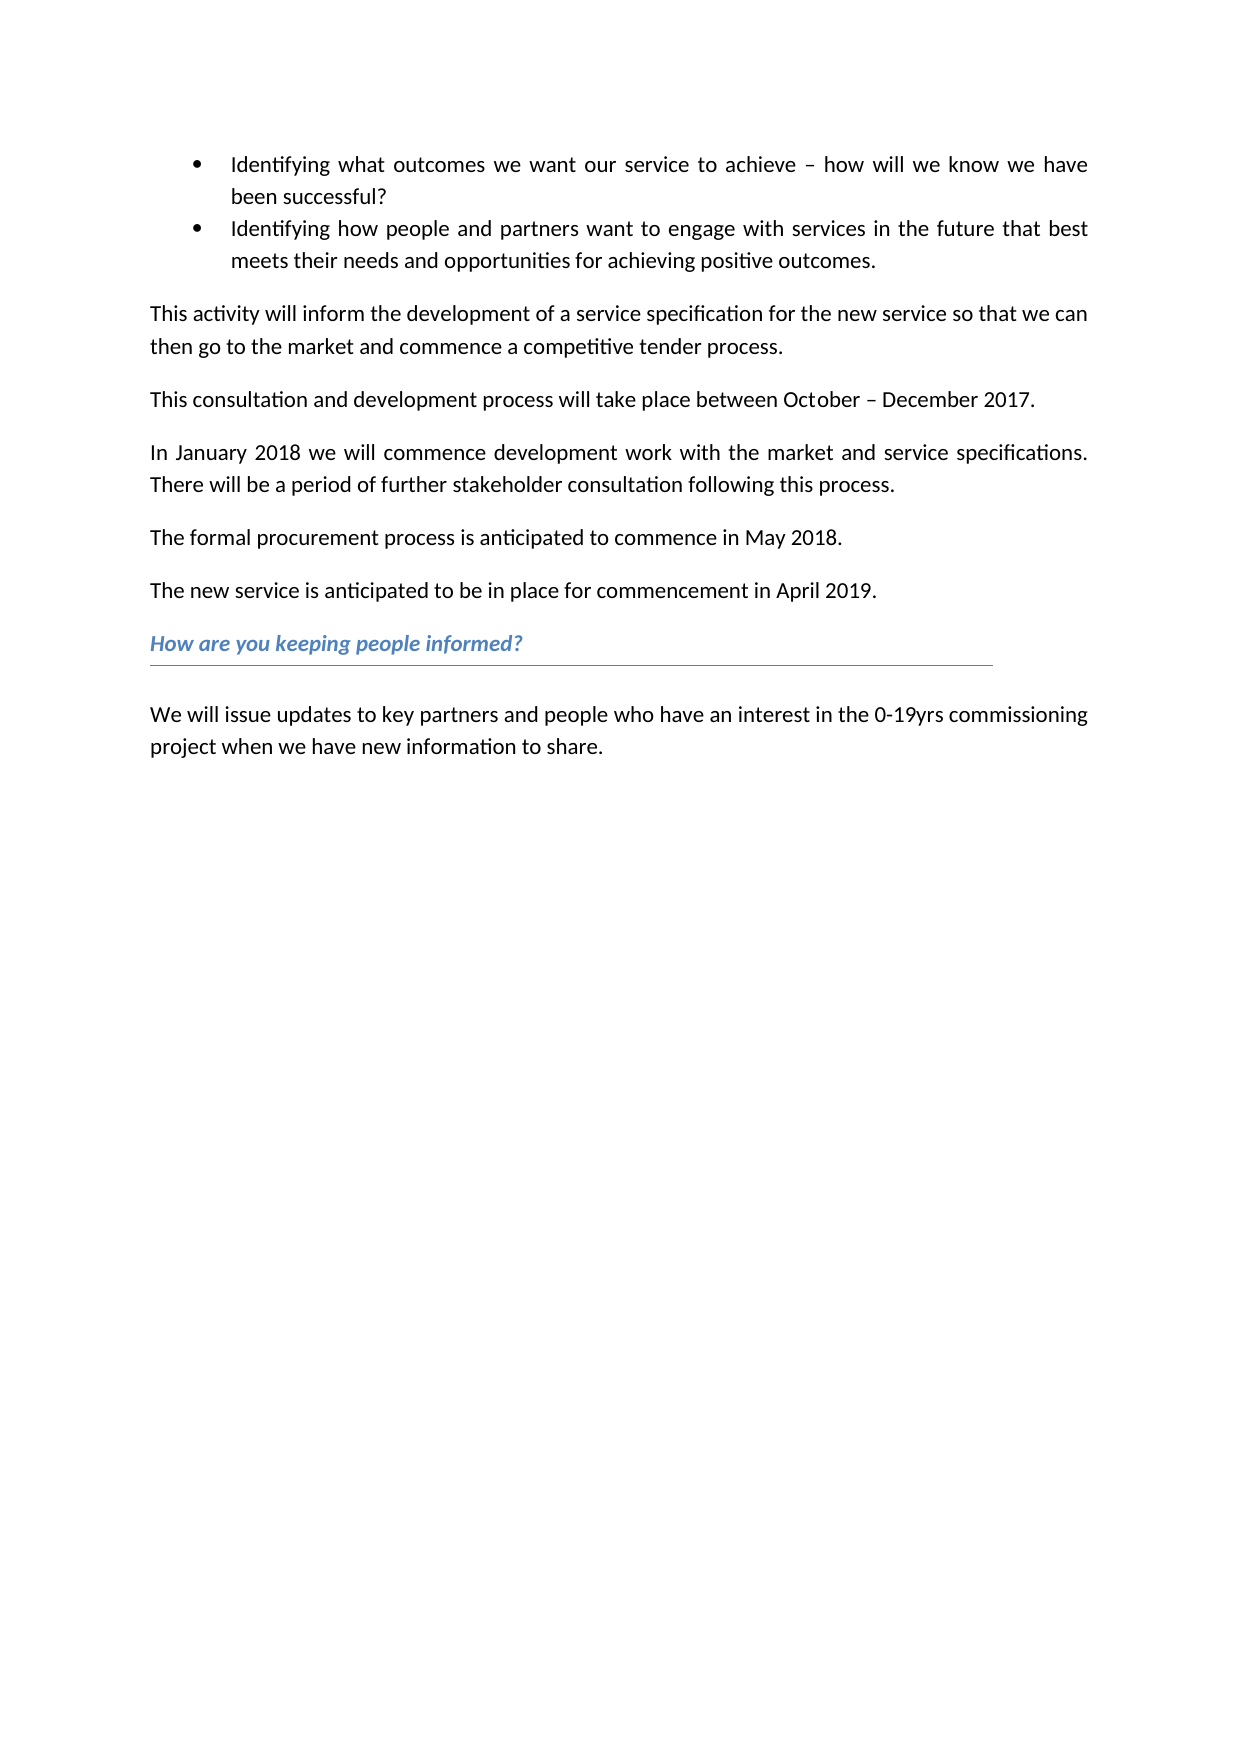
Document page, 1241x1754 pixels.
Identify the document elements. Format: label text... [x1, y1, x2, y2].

text In January 2018 we will commence development work with the market and service specifications. There will be a period of further stakeholder consultation following this process. [150, 438, 1090, 498]
text This consultation and development process will take place between October – December 2017. [150, 385, 1090, 413]
text We will issue updates to key partners and people who have an interest in the 0-19yrs commissioning project when we have new information to share. [150, 700, 1090, 760]
text The new service is anticipated to be in place for commencement in April 2019. [150, 576, 1090, 604]
text The formal procurement process is anticipated to commence in May 2018. [150, 523, 1090, 551]
list Identifying how people and partners want to engage with services in the future that best meets their needs and opportunities for achieving positive outcomes. [193, 214, 1090, 274]
text This activity will inform the development of a service specification for the new service so that we can then go to the market and commence a competitive tender process. [150, 299, 1090, 360]
text How are you keeping people informed? [150, 629, 993, 665]
list Identifying what outcomes we want our service to achieve – how will we know we have been successful? [193, 150, 1090, 210]
